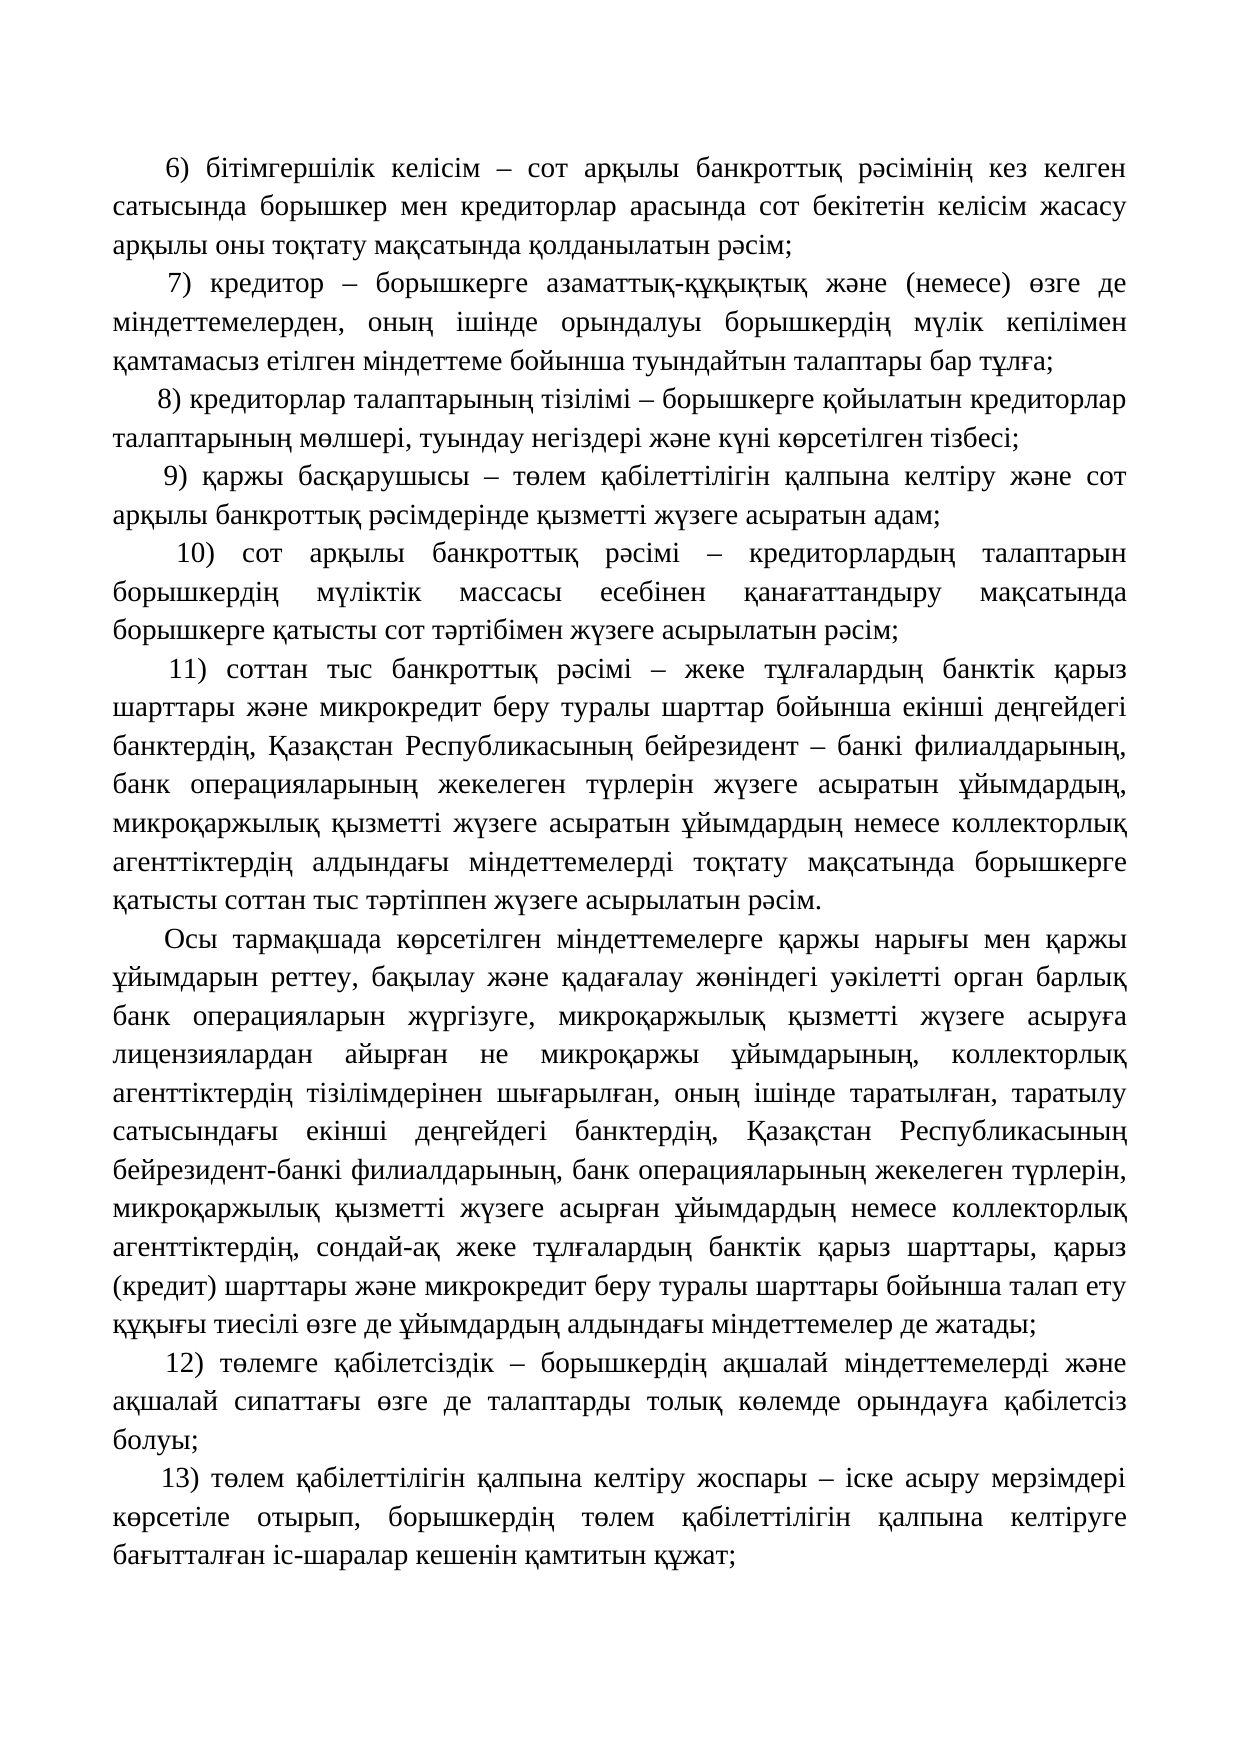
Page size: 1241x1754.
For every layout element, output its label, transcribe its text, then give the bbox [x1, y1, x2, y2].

text 7) кредитор – борышкерге азаматтық-құқықтық және (немесе) өзге де міндеттемелерден, оның ішінде орындалуы борышкердің мүлік кепілімен қамтамасыз етілген міндеттеме бойынша туындайтын талаптары бар тұлға; [112, 266, 1128, 376]
text Осы тармақшада көрсетілген міндеттемелерге қаржы нарығы мен қаржы ұйымдарын реттеу, бақылау және қадағалау жөніндегі уәкілетті орган барлық банк операцияларын жүргізуге, микроқаржылық қызметті жүзеге асыруға лицензиялардан айырған не микроқаржы ұйымдарының, коллекторлық агенттіктердің тізілімдерінен шығарылған, оның ішінде таратылған, таратылу сатысындағы екінші деңгейдегі банктердің, Қазақстан Республикасының бейрезидент-банкі филиалдарының, банк операцияларының жекелеген түрлерін, микроқаржылық қызметті жүзеге асырған ұйымдардың немесе коллекторлық агенттіктердің, сондай-ақ жеке тұлғалардың банктік қарыз шарттары, қарыз (кредит) шарттары және микрокредит беру туралы шарттары бойынша талап ету құқығы тиесілі өзге де ұйымдардың алдындағы міндеттемелер де жатады; [112, 921, 1128, 1340]
text 10) сот арқылы банкроттық рәсімі – кредиторлардың талаптарын борышкердің мүліктік массасы есебінен қанағаттандыру мақсатында борышкерге қатысты сот тәртібімен жүзеге асырылатын рәсім; [112, 535, 1128, 646]
text 6) бітімгершілік келісім – сот арқылы банкроттық рәсімінің кез келген сатысында борышкер мен кредиторлар арасында сот бекітетін келісім жасасу арқылы оны тоқтату мақсатында қолданылатын рәсім; [112, 150, 1128, 261]
text 12) төлемге қабілетсіздік – борышкердің ақшалай міндеттемелерді және ақшалай сипаттағы өзге де талаптарды толық көлемде орындауға қабілетсіз болуы; [112, 1345, 1128, 1455]
text 9) қаржы басқарушысы – төлем қабілеттілігін қалпына келтіру және сот арқылы банкроттық рәсімдерінде қызметті жүзеге асыратын адам; [112, 458, 1128, 530]
text 11) соттан тыс банкроттық рәсімі – жеке тұлғалардың банктік қарыз шарттары және микрокредит беру туралы шарттар бойынша екінші деңгейдегі банктердің, Қазақстан Республикасының бейрезидент – банкі филиалдарының, банк операцияларының жекелеген түрлерін жүзеге асыратын ұйымдардың, микроқаржылық қызметті жүзеге асыратын ұйымдардың немесе коллекторлық агенттіктердің алдындағы міндеттемелерді тоқтату мақсатында борышкерге қатысты соттан тыс тәртіппен жүзеге асырылатын рәсім. [112, 651, 1128, 916]
text 8) кредиторлар талаптарының тізілімі – борышкерге қойылатын кредиторлар талаптарының мөлшері, туындау негіздері және күні көрсетілген тізбесі; [112, 381, 1128, 453]
